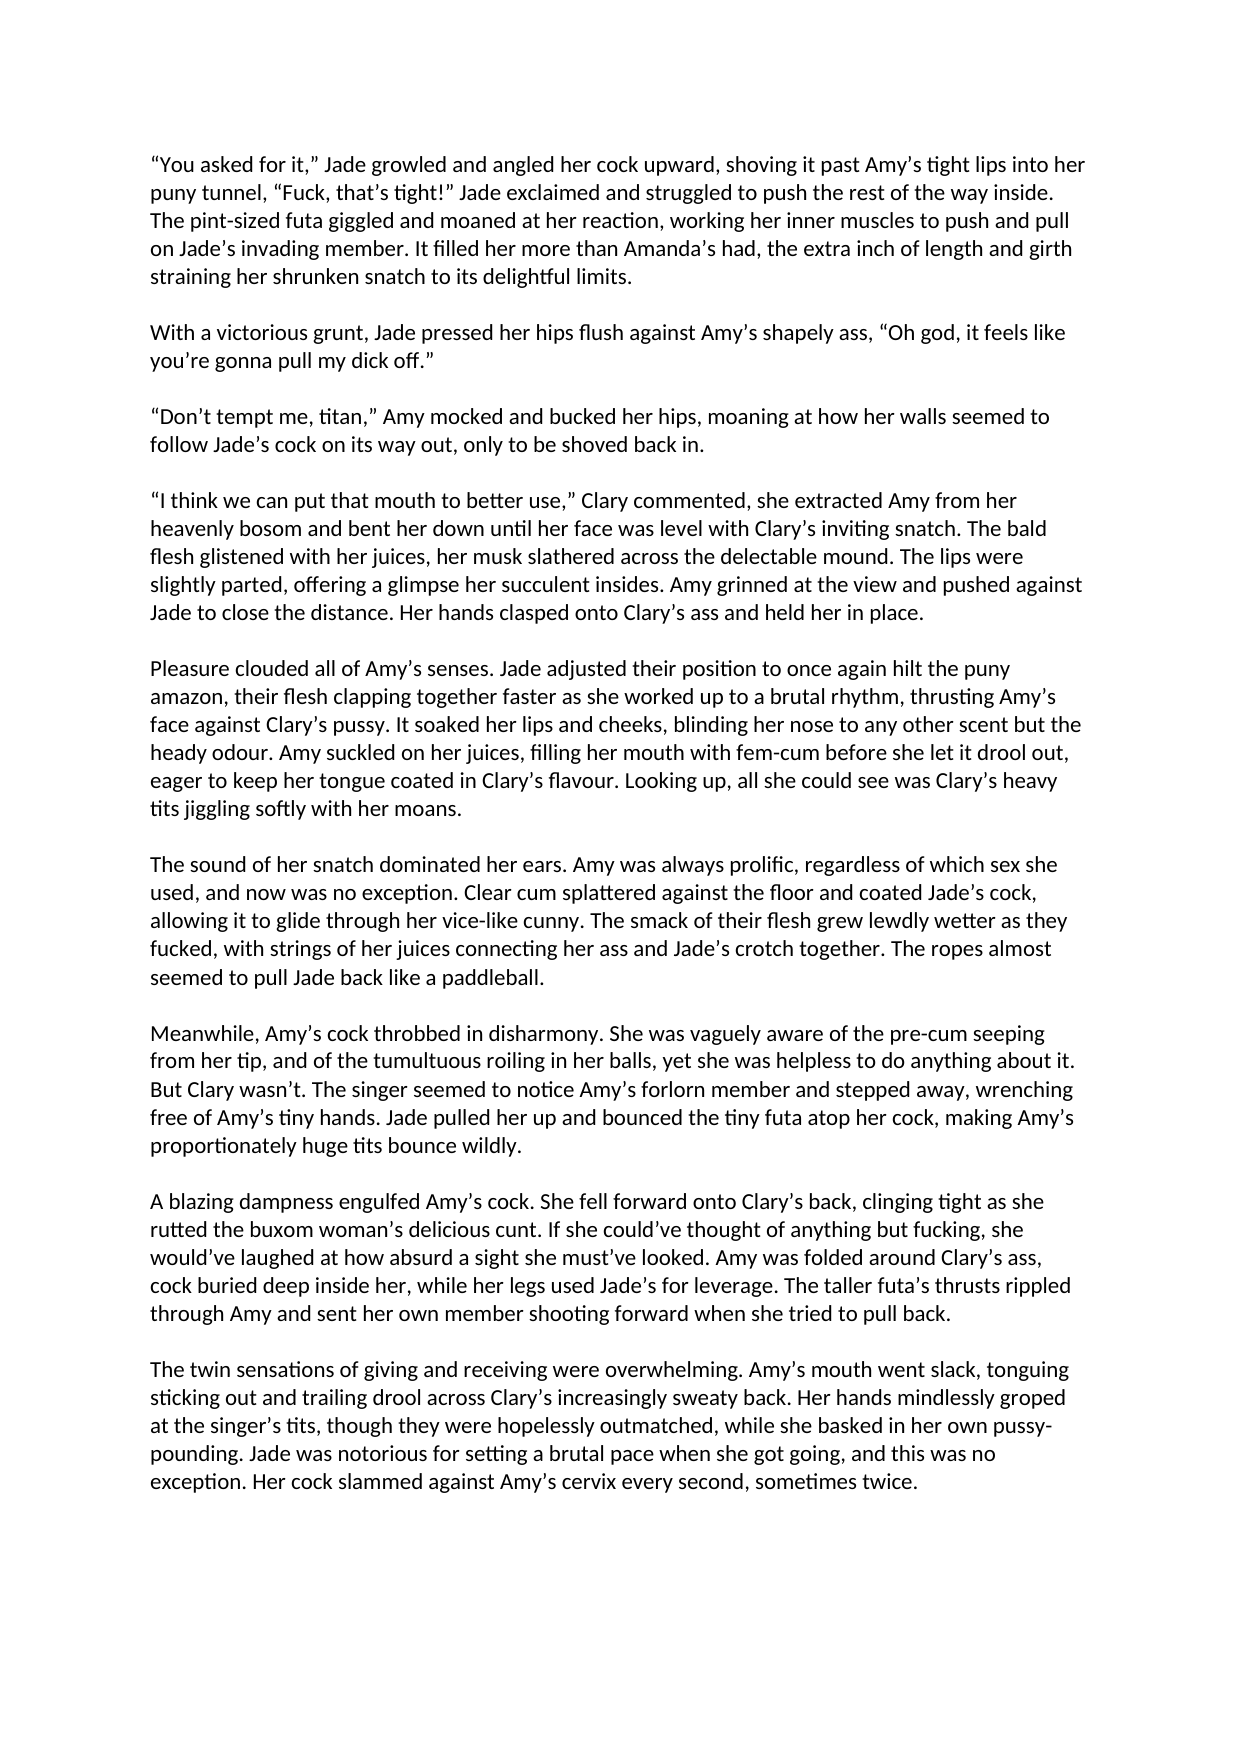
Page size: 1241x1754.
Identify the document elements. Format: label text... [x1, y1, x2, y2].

text “I think we can put that mouth to better use,” Clary commented, she extracted Amy from her heavenly bosom and bent her down until her face was level with Clary’s inviting snatch. The bald flesh glistened with her juices, her musk slathered across the delectable mound. The lips were slightly parted, offering a glimpse her succulent insides. Amy grinned at the view and pushed against Jade to close the distance. Her hands clasped onto Clary’s ass and held her in place. [150, 486, 1090, 626]
text The twin sensations of giving and receiving were overwhelming. Amy’s mouth went slack, tonguing sticking out and trailing drool across Clary’s increasingly sweaty back. Her hands mindlessly groped at the singer’s tits, though they were hopelessly outmatched, while she basked in her own pussy-pounding. Jade was notorious for setting a brutal pace when she got going, and this was no exception. Her cock slammed against Amy’s cervix every second, sometimes twice. [150, 1355, 1090, 1495]
text “Don’t tempt me, titan,” Amy mocked and bucked her hips, moaning at how her walls seemed to follow Jade’s cock on its way out, only to be shoved back in. [150, 402, 1090, 458]
text A blazing dampness engulfed Amy’s cock. She fell forward onto Clary’s back, clinging tight as she rutted the buxom woman’s delicious cunt. If she could’ve thought of anything but fucking, she would’ve laughed at how absurd a sight she must’ve looked. Amy was folded around Clary’s ass, cock buried deep inside her, while her legs used Jade’s for leverage. The taller futa’s thrusts rippled through Amy and sent her own member shooting forward when she tried to pull back. [150, 1187, 1090, 1327]
text The sound of her snatch dominated her ears. Amy was always prolific, regardless of which sex she used, and now was no exception. Clear cum splattered against the floor and coated Jade’s cock, allowing it to glide through her vice-like cunny. The smack of their flesh grew lewdly wetter as they fucked, with strings of her juices connecting her ass and Jade’s crotch together. The ropes almost seemed to pull Jade back like a paddleball. [150, 851, 1090, 991]
text Pleasure clouded all of Amy’s senses. Jade adjusted their position to once again hilt the puny amazon, their flesh clapping together faster as she worked up to a brutal rhythm, thrusting Amy’s face against Clary’s pussy. It soaked her lips and cheeks, blinding her nose to any other scent but the heady odour. Amy suckled on her juices, filling her mouth with fem-cum before she let it drool out, eager to keep her tongue coated in Clary’s flavour. Looking up, all she could see was Clary’s heavy tits jiggling softly with her moans. [150, 654, 1090, 822]
text With a victorious grunt, Jade pressed her hips flush against Amy’s shapely ass, “Oh god, it feels like you’re gonna pull my dick off.” [150, 318, 1090, 374]
text Meanwhile, Amy’s cock throbbed in disharmony. She was vaguely aware of the pre-cum seeping from her tip, and of the tumultuous roiling in her balls, yet she was helpless to do anything about it. But Clary wasn’t. The singer seemed to notice Amy’s forlorn member and stepped away, wrenching free of Amy’s tiny hands. Jade pulled her up and bounced the tiny futa atop her cock, making Amy’s proportionately huge tits bounce wildly. [150, 1019, 1090, 1159]
text “You asked for it,” Jade growled and angled her cock upward, shoving it past Amy’s tight lips into her puny tunnel, “Fuck, that’s tight!” Jade exclaimed and struggled to push the rest of the way inside. The pint-sized futa giggled and moaned at her reaction, working her inner muscles to push and pull on Jade’s invading member. It filled her more than Amanda’s had, the extra inch of length and girth straining her shrunken snatch to its delightful limits. [150, 150, 1090, 290]
